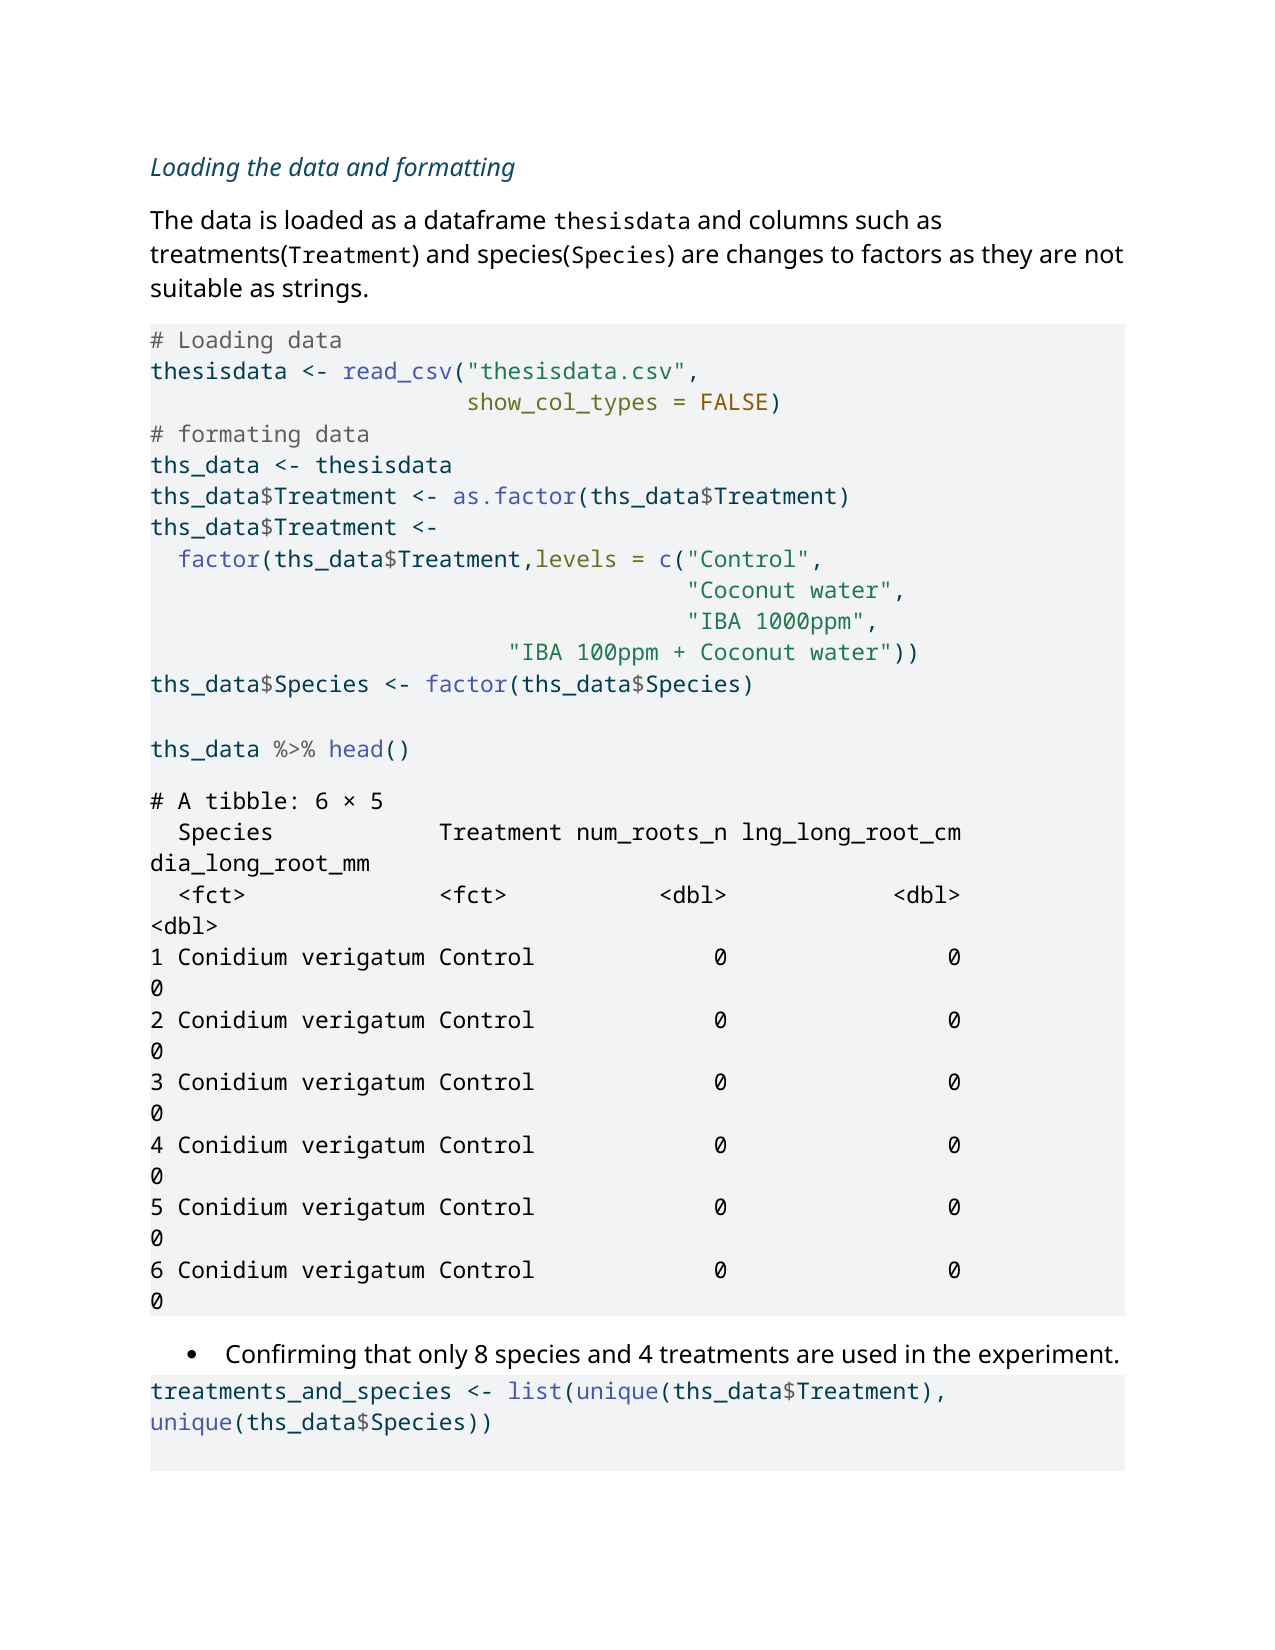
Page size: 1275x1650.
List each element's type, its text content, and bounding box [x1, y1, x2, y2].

subtitle Loading the data and formatting [150, 150, 1125, 184]
list Confirming that only 8 species and 4 treatments are used in the experiment. [187, 1337, 1125, 1371]
text # A tibble: 6 × 5 Species Treatment num_roots_n lng_long_root_cm dia_long_root_mm <fct> <fct> <dbl> <dbl> <dbl> 1 Conidium verigatum Control 0 0 0 2 Conidium verigatum Control 0 0 0 3 Conidium verigatum Control 0 0 0 4 Conidium verigatum Control 0 0 0 5 Conidium verigatum Control 0 0 0 6 Conidium verigatum Control 0 0 0 [150, 785, 1125, 1316]
text # Loading data thesisdata <- read_csv("thesisdata.csv", show_col_types = FALSE) # formating data ths_data <- thesisdata ths_data$Treatment <- as.factor(ths_data$Treatment) ths_data$Treatment <- factor(ths_data$Treatment,levels = c("Control", "Coconut water", "IBA 1000ppm", "IBA 100ppm + Coconut water")) ths_data$Species <- factor(ths_data$Species) ths_data %>% head() [150, 324, 1125, 764]
text The data is loaded as a dataframe thesisdata and columns such as treatments(Treatment) and species(Species) are changes to factors as they are not suitable as strings. [150, 203, 1125, 305]
